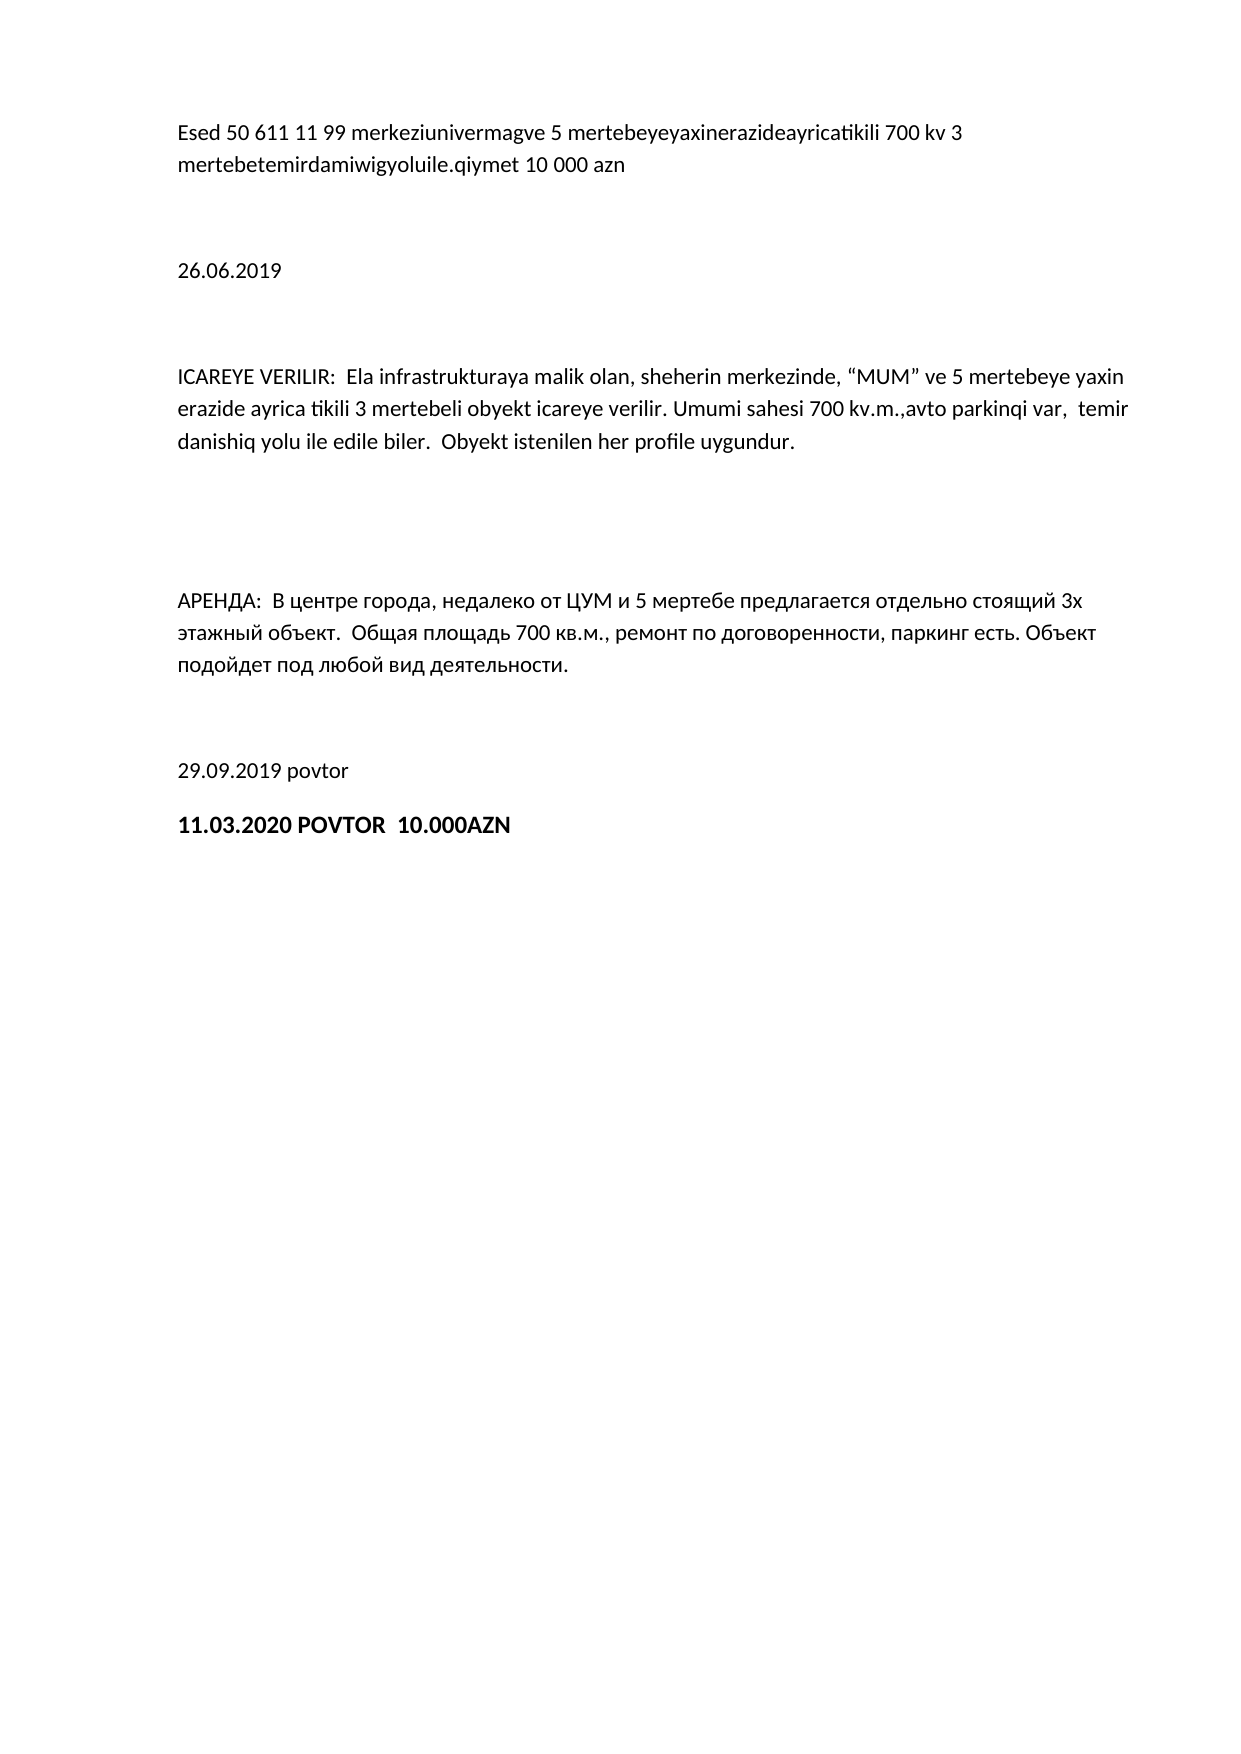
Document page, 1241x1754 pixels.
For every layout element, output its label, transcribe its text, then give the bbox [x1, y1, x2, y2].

text Esed 50 611 11 99 merkeziunivermagve 5 mertebeyeyaxinerazideayricatikili 700 kv 3 mertebetemirdamiwigyoluile.qiymet 10 000 azn [177, 118, 1152, 178]
text 29.09.2019 povtor [177, 756, 1152, 784]
text 11.03.2020 POVTOR 10.000AZN [177, 809, 1152, 840]
text ICAREYE VERILIR: Ela infrastrukturaya malik olan, sheherin merkezinde, “MUM” ve 5 mertebeye yaxin erazide ayrica tikili 3 mertebeli obyekt icareye verilir. Umumi sahesi 700 kv.m.,avto parkinqi var, temir danishiq yolu ile edile biler. Obyekt istenilen her profile uygundur. [177, 362, 1152, 455]
text АРЕНДА: В центре города, недалеко от ЦУМ и 5 мертебе предлагается отдельно стоящий 3х этажный объект. Общая площадь 700 кв.м., ремонт по договоренности, паркинг есть. Объект подойдет под любой вид деятельности. [177, 586, 1152, 678]
text 26.06.2019 [177, 256, 1152, 284]
